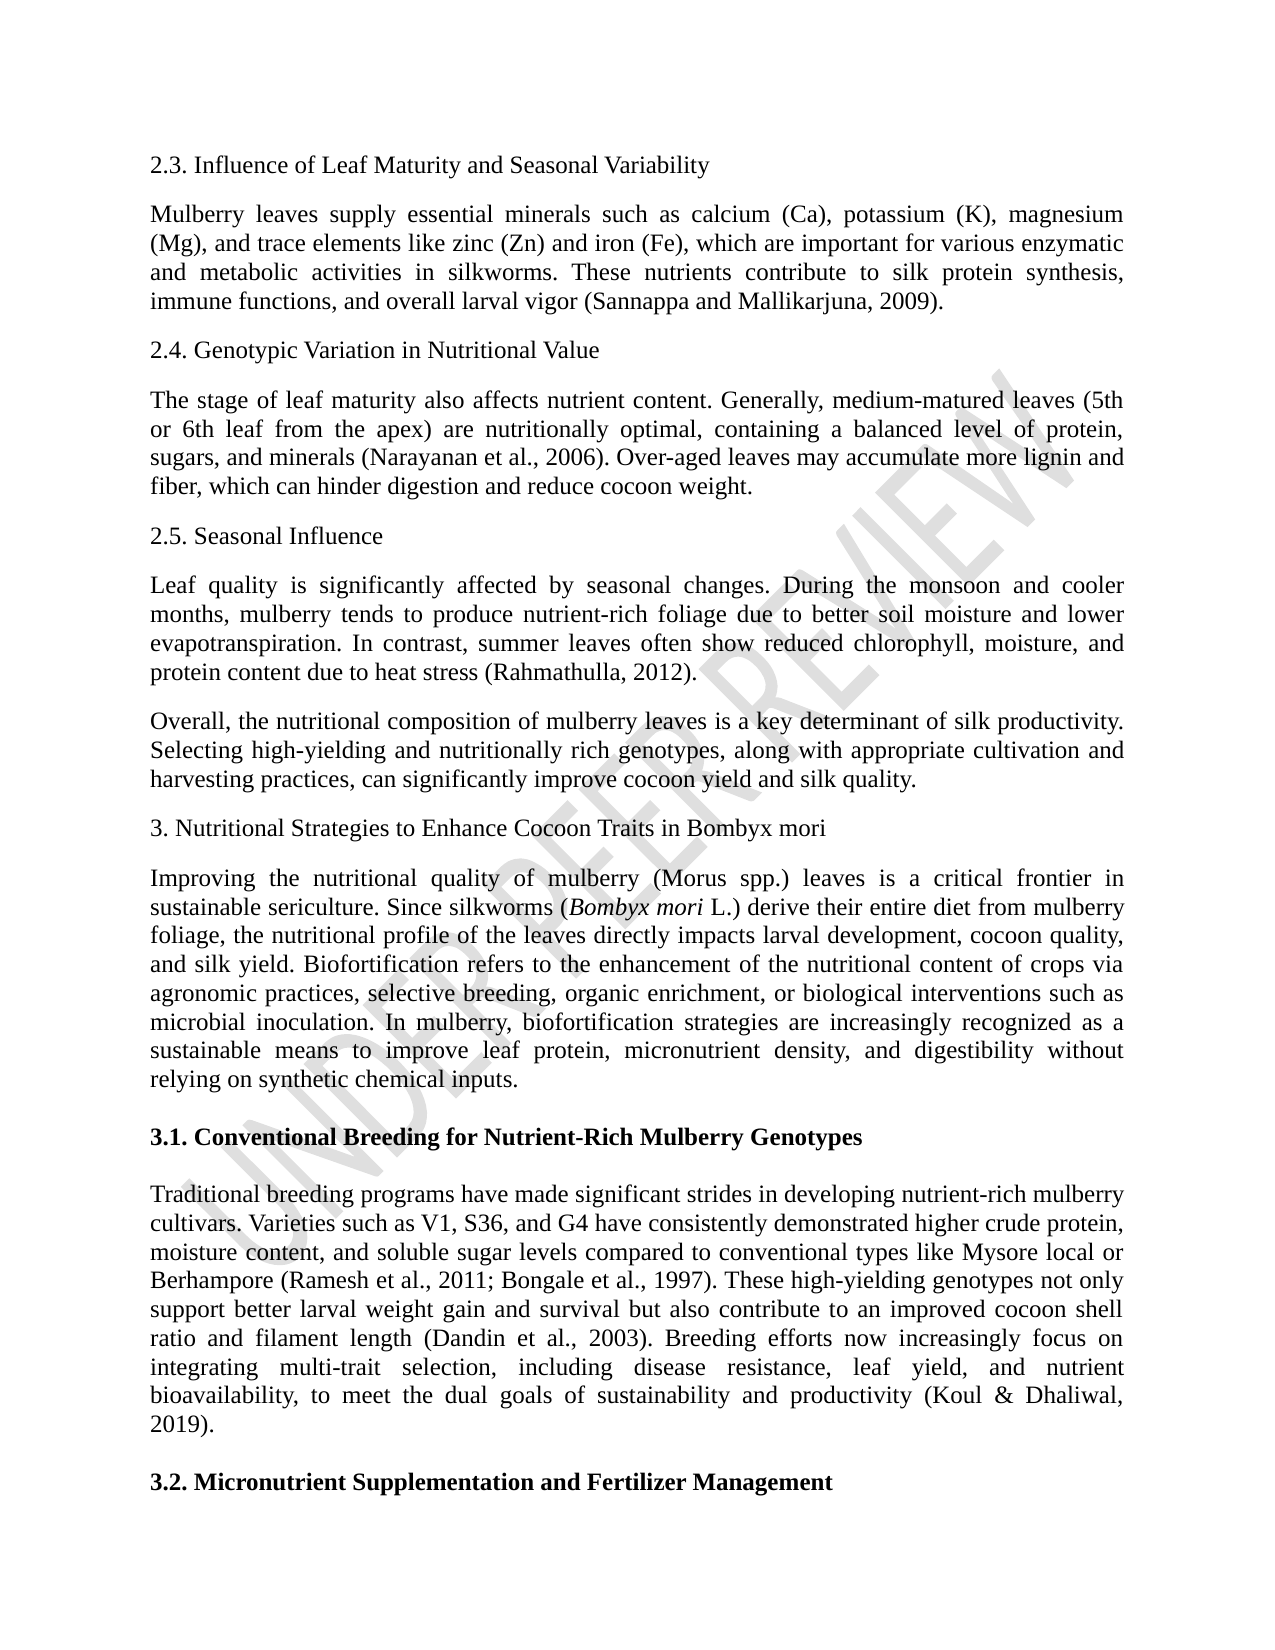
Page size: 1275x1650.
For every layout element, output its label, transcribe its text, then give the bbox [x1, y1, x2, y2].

text Traditional breeding programs have made significant strides in developing nutrient-rich mulberry cultivars. Varieties such as V1, S36, and G4 have consistently demonstrated higher crude protein, moisture content, and soluble sugar levels compared to conventional types like Mysore local or Berhampore (Ramesh et al., 2011; Bongale et al., 1997). These high-yielding genotypes not only support better larval weight gain and survival but also contribute to an improved cocoon shell ratio and filament length (Dandin et al., 2003). Breeding efforts now increasingly focus on integrating multi-trait selection, including disease resistance, leaf yield, and nutrient bioavailability, to meet the dual goals of sustainability and productivity (Koul & Dhaliwal, 2019). [150, 1179, 1125, 1438]
text 3. Nutritional Strategies to Enhance Cocoon Traits in Bombyx mori [150, 813, 1125, 842]
text Mulberry leaves supply essential minerals such as calcium (Ca), potassium (K), magnesium (Mg), and trace elements like zinc (Zn) and iron (Fe), which are important for various enzymatic and metabolic activities in silkworms. These nutrients contribute to silk protein synthesis, immune functions, and overall larval vigor (Sannappa and Mallikarjuna, 2009). [150, 199, 1125, 314]
text Leaf quality is significantly affected by seasonal changes. During the monsoon and cooler months, mulberry tends to produce nutrient-rich foliage due to better soil moisture and lower evapotranspiration. In contrast, summer leaves often show reduced chlorophyll, moisture, and protein content due to heat stress (Rahmathulla, 2012). [150, 570, 1125, 685]
text 2.5. Seasonal Influence [150, 521, 1125, 549]
text 2.4. Genotypic Variation in Nutritional Value [150, 335, 1125, 364]
text The stage of leaf maturity also affects nutrient content. Generally, medium-matured leaves (5th or 6th leaf from the apex) are nutritionally optimal, containing a balanced level of protein, sugars, and minerals (Narayanan et al., 2006). Over-aged leaves may accumulate more lignin and fiber, which can hinder digestion and reduce cocoon weight. [150, 385, 1125, 500]
text Overall, the nutritional composition of mulberry leaves is a key determinant of silk productivity. Selecting high-yielding and nutritionally rich genotypes, along with appropriate cultivation and harvesting practices, can significantly improve cocoon yield and silk quality. [150, 706, 1125, 792]
text Improving the nutritional quality of mulberry (Morus spp.) leaves is a critical frontier in sustainable sericulture. Since silkworms (Bombyx mori L.) derive their entire diet from mulberry foliage, the nutritional profile of the leaves directly impacts larval development, cocoon quality, and silk yield. Biofortification refers to the enhancement of the nutritional content of crops via agronomic practices, selective breeding, organic enrichment, or biological interventions such as microbial inoculation. In mulberry, biofortification strategies are increasingly recognized as a sustainable means to improve leaf protein, micronutrient density, and digestibility without relying on synthetic chemical inputs. [150, 863, 1125, 1093]
text 2.3. Influence of Leaf Maturity and Seasonal Variability [150, 150, 1125, 179]
text 3.1. Conventional Breeding for Nutrient-Rich Mulberry Genotypes [150, 1122, 1125, 1150]
text 3.2. Micronutrient Supplementation and Fertilizer Management [150, 1467, 1125, 1495]
